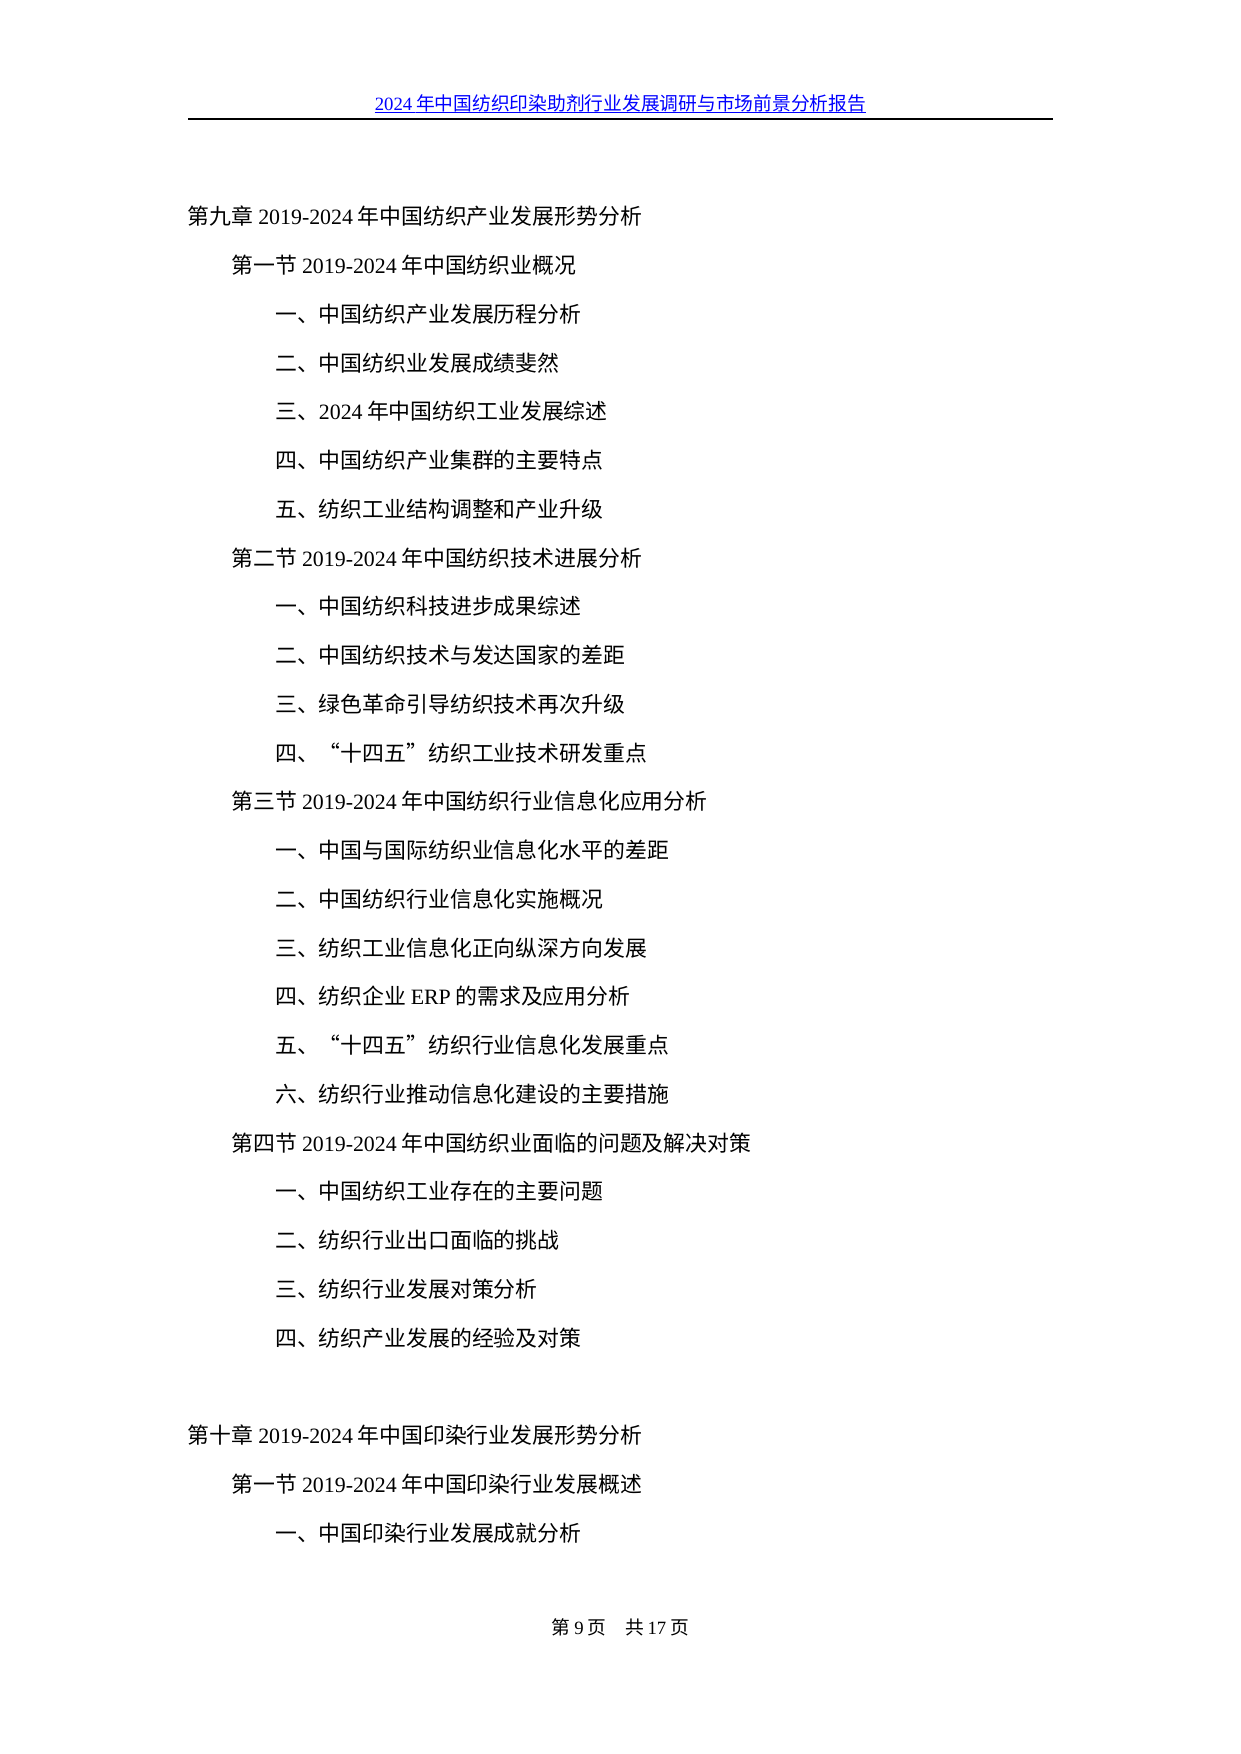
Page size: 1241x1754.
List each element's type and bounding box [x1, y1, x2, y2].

text [187, 150, 1053, 1548]
